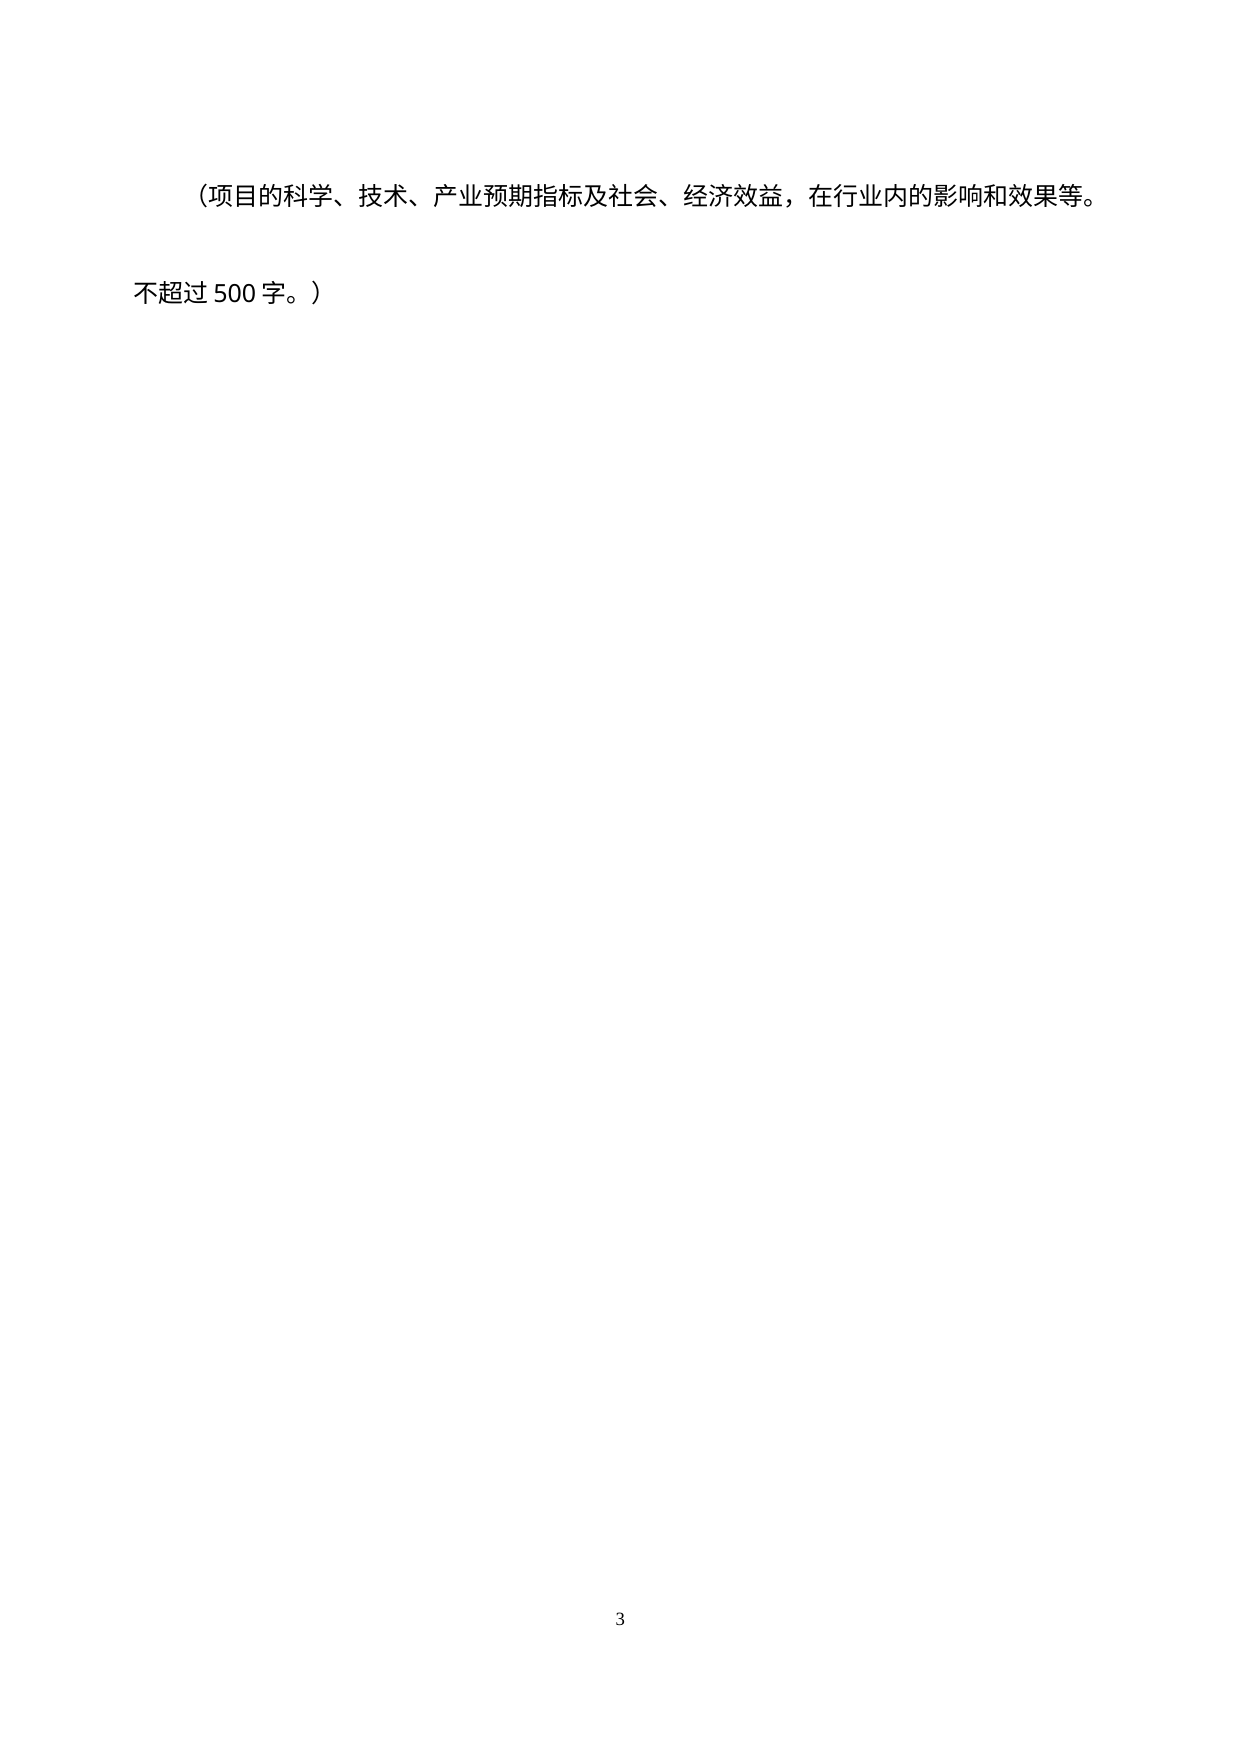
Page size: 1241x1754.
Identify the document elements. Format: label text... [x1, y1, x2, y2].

text （项目的科学、技术、产业预期指标及社会、经济效益，在行业内的影响和效果等。不超过500字。） [133, 162, 1092, 324]
